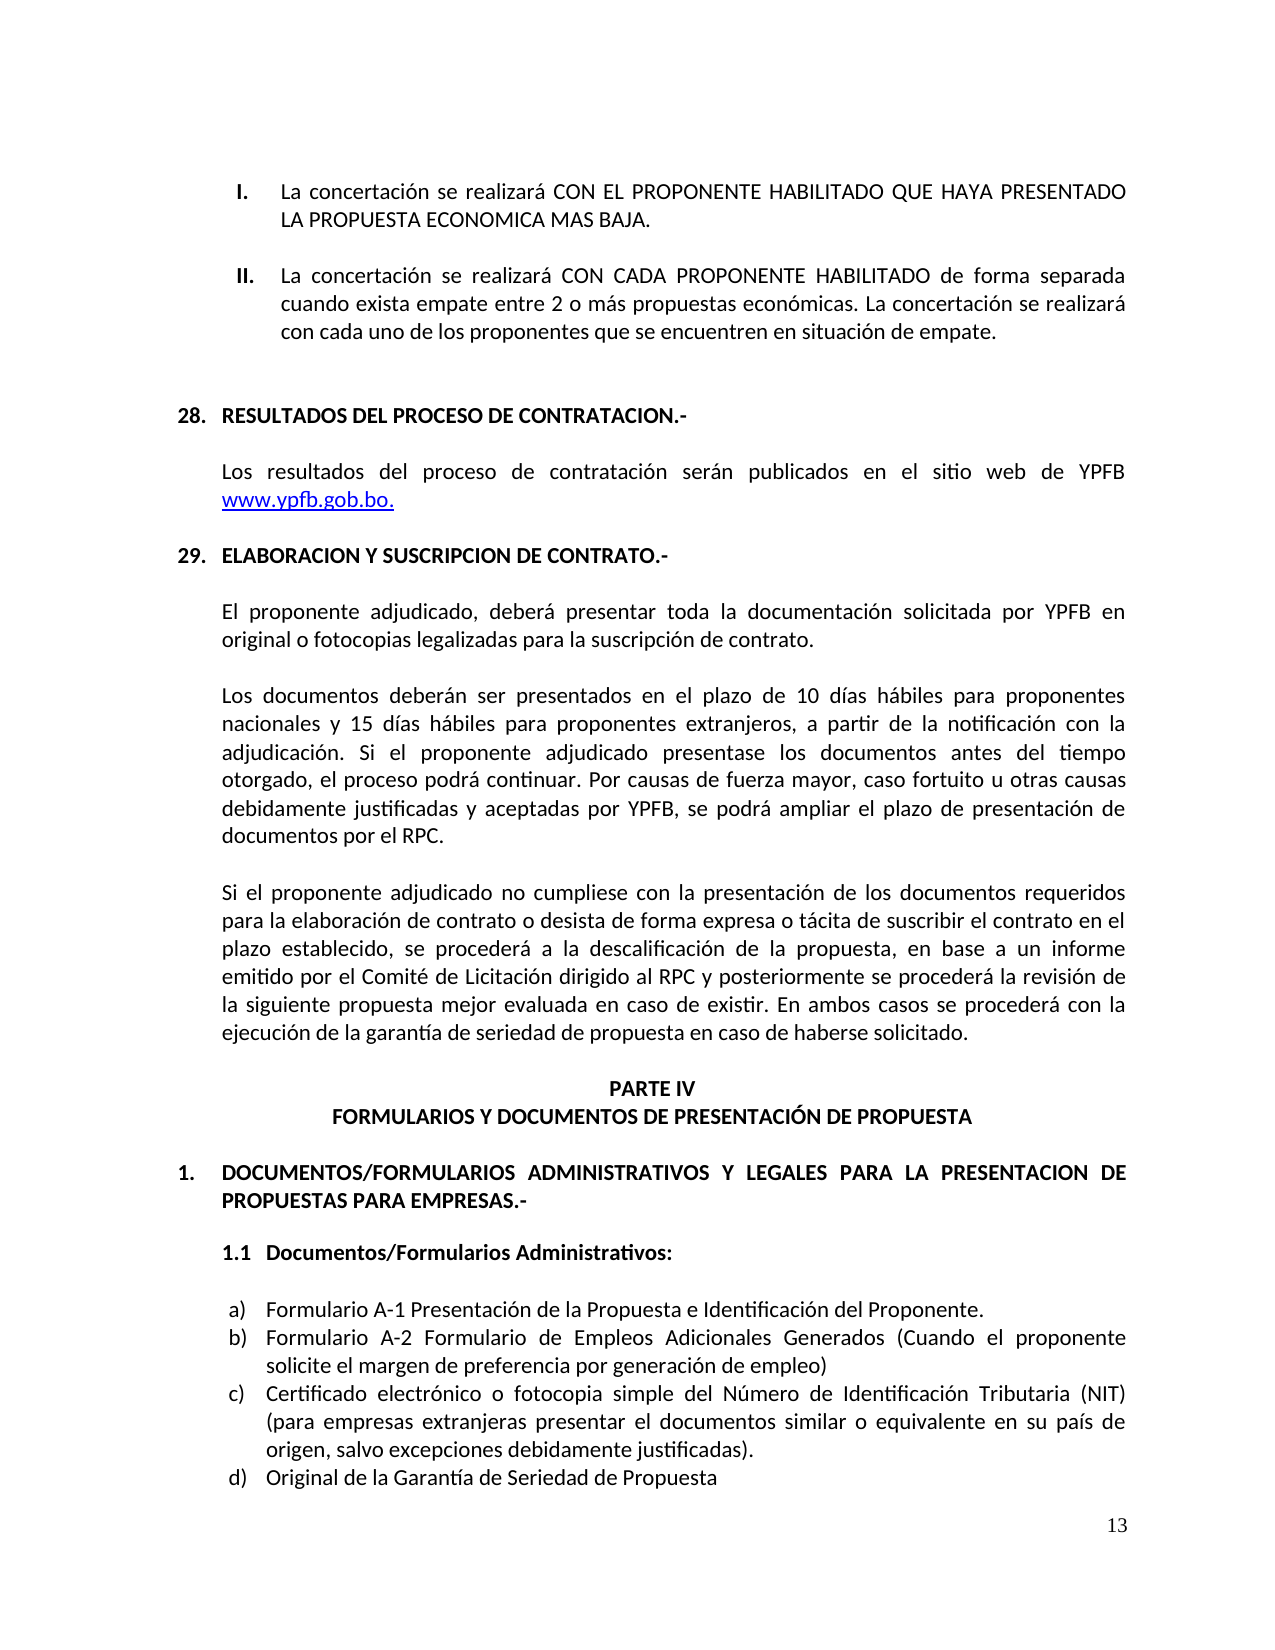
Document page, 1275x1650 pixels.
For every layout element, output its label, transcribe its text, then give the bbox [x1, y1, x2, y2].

list RESULTADOS DEL PROCESO DE CONTRATACION.- [177, 401, 1127, 429]
text El proponente adjudicado, deberá presentar toda la documentación solicitada por YPFB en original o fotocopias legalizadas para la suscripción de contrato. [222, 597, 1127, 653]
text FORMULARIOS Y DOCUMENTOS DE PRESENTACIÓN DE PROPUESTA [177, 1102, 1127, 1130]
list Formulario A-2 Formulario de Empleos Adicionales Generados (Cuando el proponente solicite el margen de preferencia por generación de empleo) [228, 1323, 1127, 1379]
text Los resultados del proceso de contratación serán publicados en el sitio web de YPFB www.ypfb.gob.bo. [222, 457, 1127, 513]
list ELABORACION Y SUSCRIPCION DE CONTRATO.- [177, 541, 1127, 569]
list La concertación se realizará CON CADA PROPONENTE HABILITADO de forma separada cuando exista empate entre 2 o más propuestas económicas. La concertación se realizará con cada uno de los proponentes que se encuentren en situación de empate. [236, 261, 1127, 345]
list Formulario A-1 Presentación de la Propuesta e Identificación del Proponente. [228, 1295, 1127, 1323]
text Si el proponente adjudicado no cumpliese con la presentación de los documentos requeridos para la elaboración de contrato o desista de forma expresa o tácita de suscribir el contrato en el plazo establecido, se procederá a la descalificación de la propuesta, en base a un informe emitido por el Comité de Licitación dirigido al RPC y posteriormente se procederá la revisión de la siguiente propuesta mejor evaluada en caso de existir. En ambos casos se procederá con la ejecución de la garantía de seriedad de propuesta en caso de haberse solicitado. [222, 878, 1127, 1046]
list Certificado electrónico o fotocopia simple del Número de Identificación Tributaria (NIT) (para empresas extranjeras presentar el documentos similar o equivalente en su país de origen, salvo excepciones debidamente justificadas). [228, 1379, 1127, 1463]
text Los documentos deberán ser presentados en el plazo de 10 días hábiles para proponentes nacionales y 15 días hábiles para proponentes extranjeros, a partir de la notificación con la adjudicación. Si el proponente adjudicado presentase los documentos antes del tiempo otorgado, el proceso podrá continuar. Por causas de fuerza mayor, caso fortuito u otras causas debidamente justificadas y aceptadas por YPFB, se podrá ampliar el plazo de presentación de documentos por el RPC. [222, 682, 1127, 850]
list DOCUMENTOS/FORMULARIOS ADMINISTRATIVOS Y LEGALES PARA LA PRESENTACION DE PROPUESTAS PARA EMPRESAS.- [177, 1158, 1127, 1214]
list Documentos/Formularios Administrativos: [222, 1238, 1127, 1266]
list Original de la Garantía de Seriedad de Propuesta [228, 1463, 1127, 1491]
text PARTE IV [177, 1074, 1127, 1102]
list La concertación se realizará CON EL PROPONENTE HABILITADO QUE HAYA PRESENTADO LA PROPUESTA ECONOMICA MAS BAJA. [236, 177, 1127, 233]
